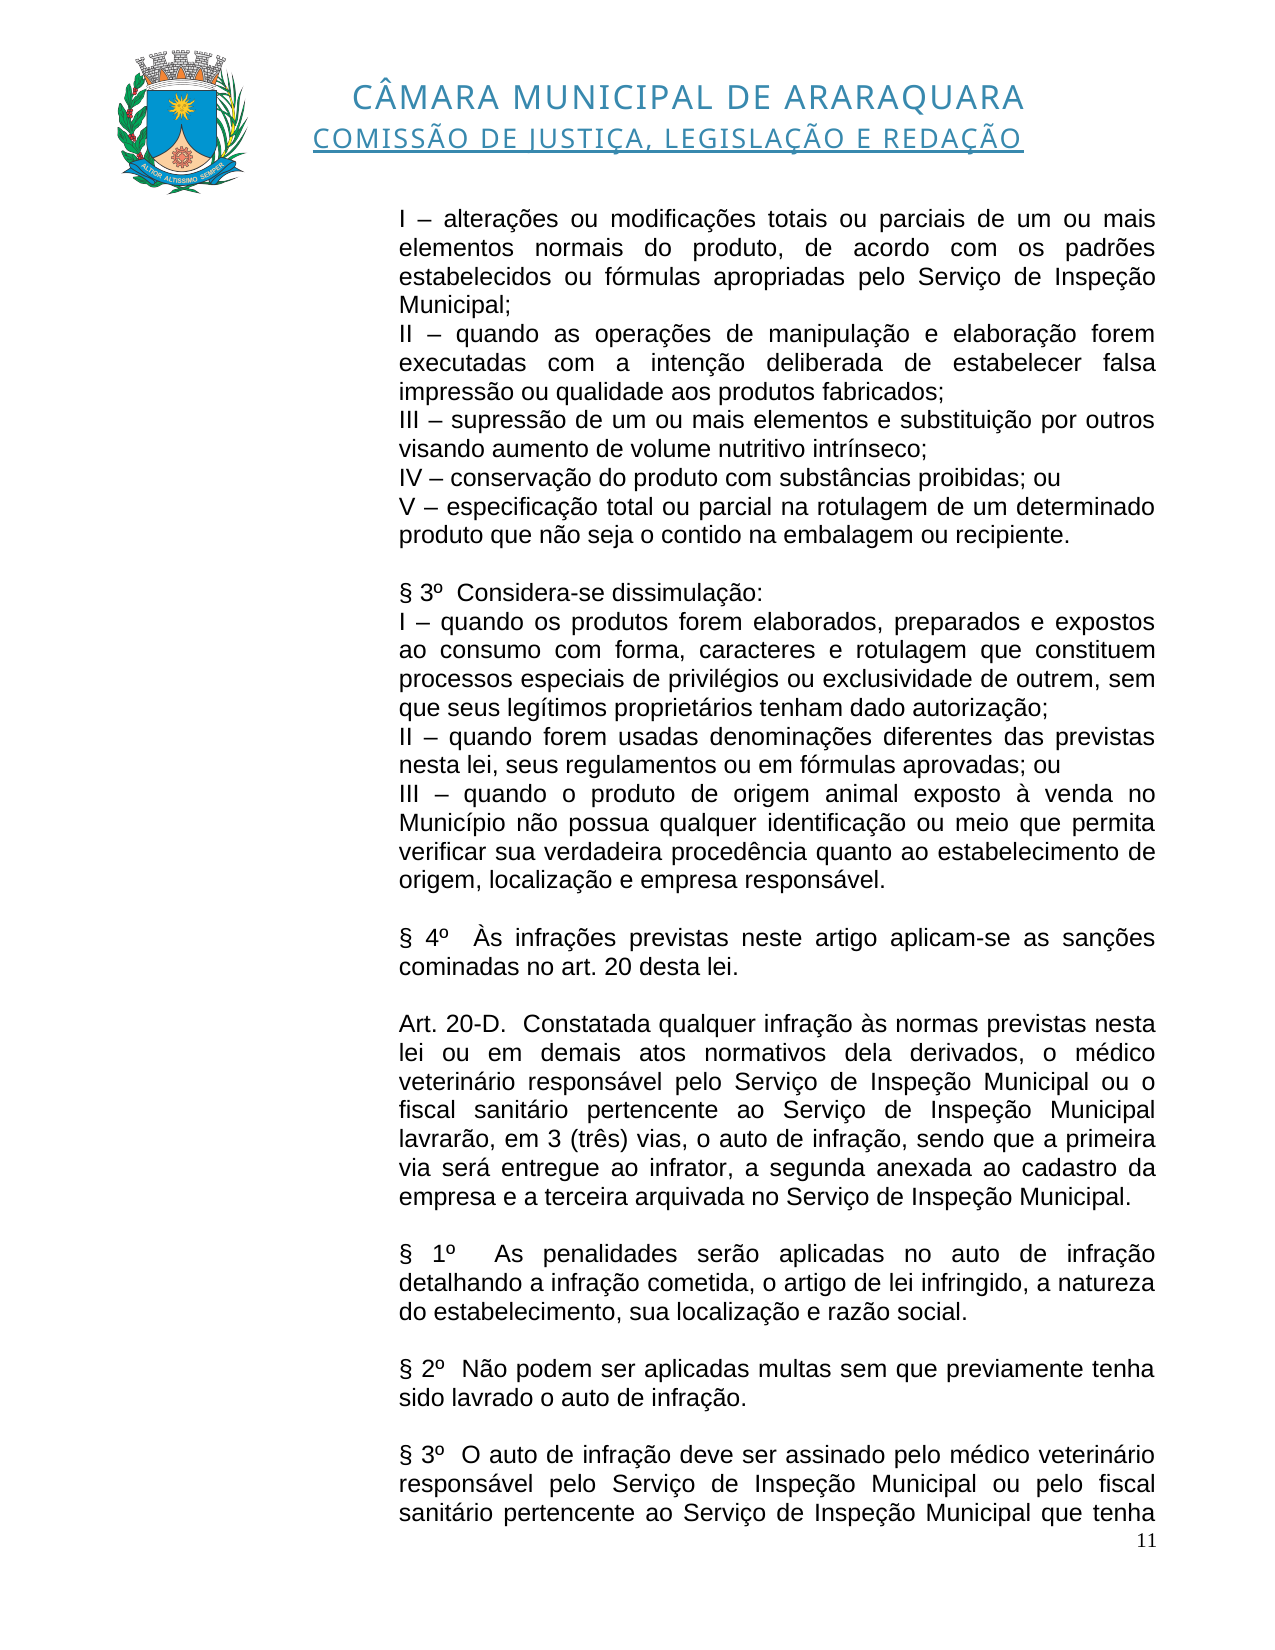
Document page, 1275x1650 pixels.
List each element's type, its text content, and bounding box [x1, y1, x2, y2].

text § 1º As penalidades serão aplicadas no auto de infração detalhando a infração cometida, o artigo de lei infringido, a natureza do estabelecimento, sua localização e razão social. [399, 1239, 1157, 1326]
text IV – conservação do produto com substâncias proibidas; ou [399, 463, 1157, 492]
text Art. 20-D. Constatada qualquer infração às normas previstas nesta lei ou em demais atos normativos dela derivados, o médico veterinário responsável pelo Serviço de Inspeção Municipal ou o fiscal sanitário pertencente ao Serviço de Inspeção Municipal lavrarão, em 3 (três) vias, o auto de infração, sendo que a primeira via será entregue ao infrator, a segunda anexada ao cadastro da empresa e a terceira arquivada no Serviço de Inspeção Municipal. [399, 1009, 1157, 1211]
text II – quando as operações de manipulação e elaboração forem executadas com a intenção deliberada de estabelecer falsa impressão ou qualidade aos produtos fabricados; [399, 319, 1157, 406]
text II – quando forem usadas denominações diferentes das previstas nesta lei, seus regulamentos ou em fórmulas aprovadas; ou [399, 722, 1157, 779]
picture [117, 50, 249, 195]
text I – alterações ou modificações totais ou parciais de um ou mais elementos normais do produto, de acordo com os padrões estabelecidos ou fórmulas apropriadas pelo Serviço de Inspeção Municipal; [399, 204, 1157, 319]
text § 4º Às infrações previstas neste artigo aplicam-se as sanções cominadas no art. 20 desta lei. [399, 923, 1157, 981]
text § 3º Considera-se dissimulação: [399, 578, 1157, 607]
text III – quando o produto de origem animal exposto à venda no Município não possua qualquer identificação ou meio que permita verificar sua verdadeira procedência quanto ao estabelecimento de origem, localização e empresa responsável. [399, 779, 1157, 894]
text V – especificação total ou parcial na rotulagem de um determinado produto que não seja o contido na embalagem ou recipiente. [399, 492, 1157, 549]
text III – supressão de um ou mais elementos e substituição por outros visando aumento de volume nutritivo intrínseco; [399, 406, 1157, 463]
text I – quando os produtos forem elaborados, preparados e expostos ao consumo com forma, caracteres e rotulagem que constituem processos especiais de privilégios ou exclusividade de outrem, sem que seus legítimos proprietários tenham dado autorização; [399, 607, 1157, 722]
text § 2º Não podem ser aplicadas multas sem que previamente tenha sido lavrado o auto de infração. [399, 1354, 1157, 1412]
